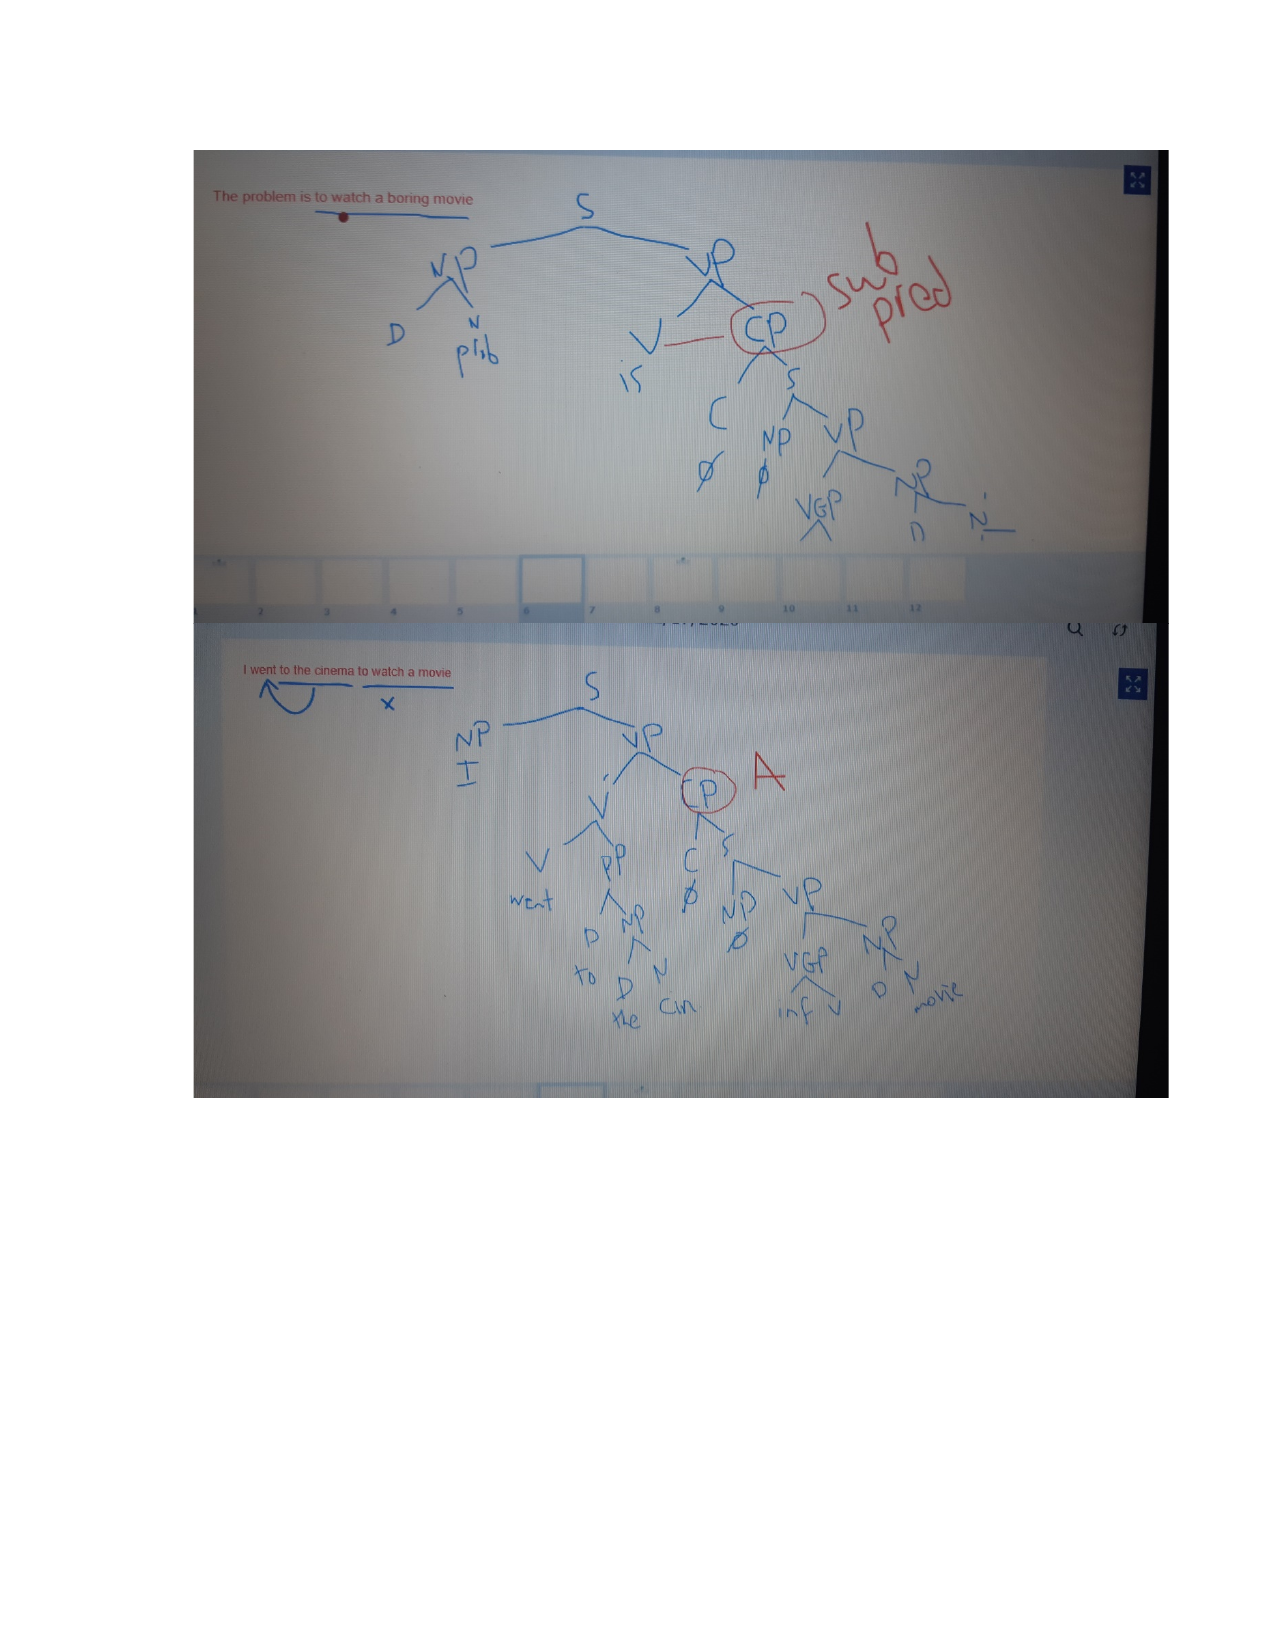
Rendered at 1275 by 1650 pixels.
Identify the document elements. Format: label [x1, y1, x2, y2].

picture [193, 150, 1169, 1098]
